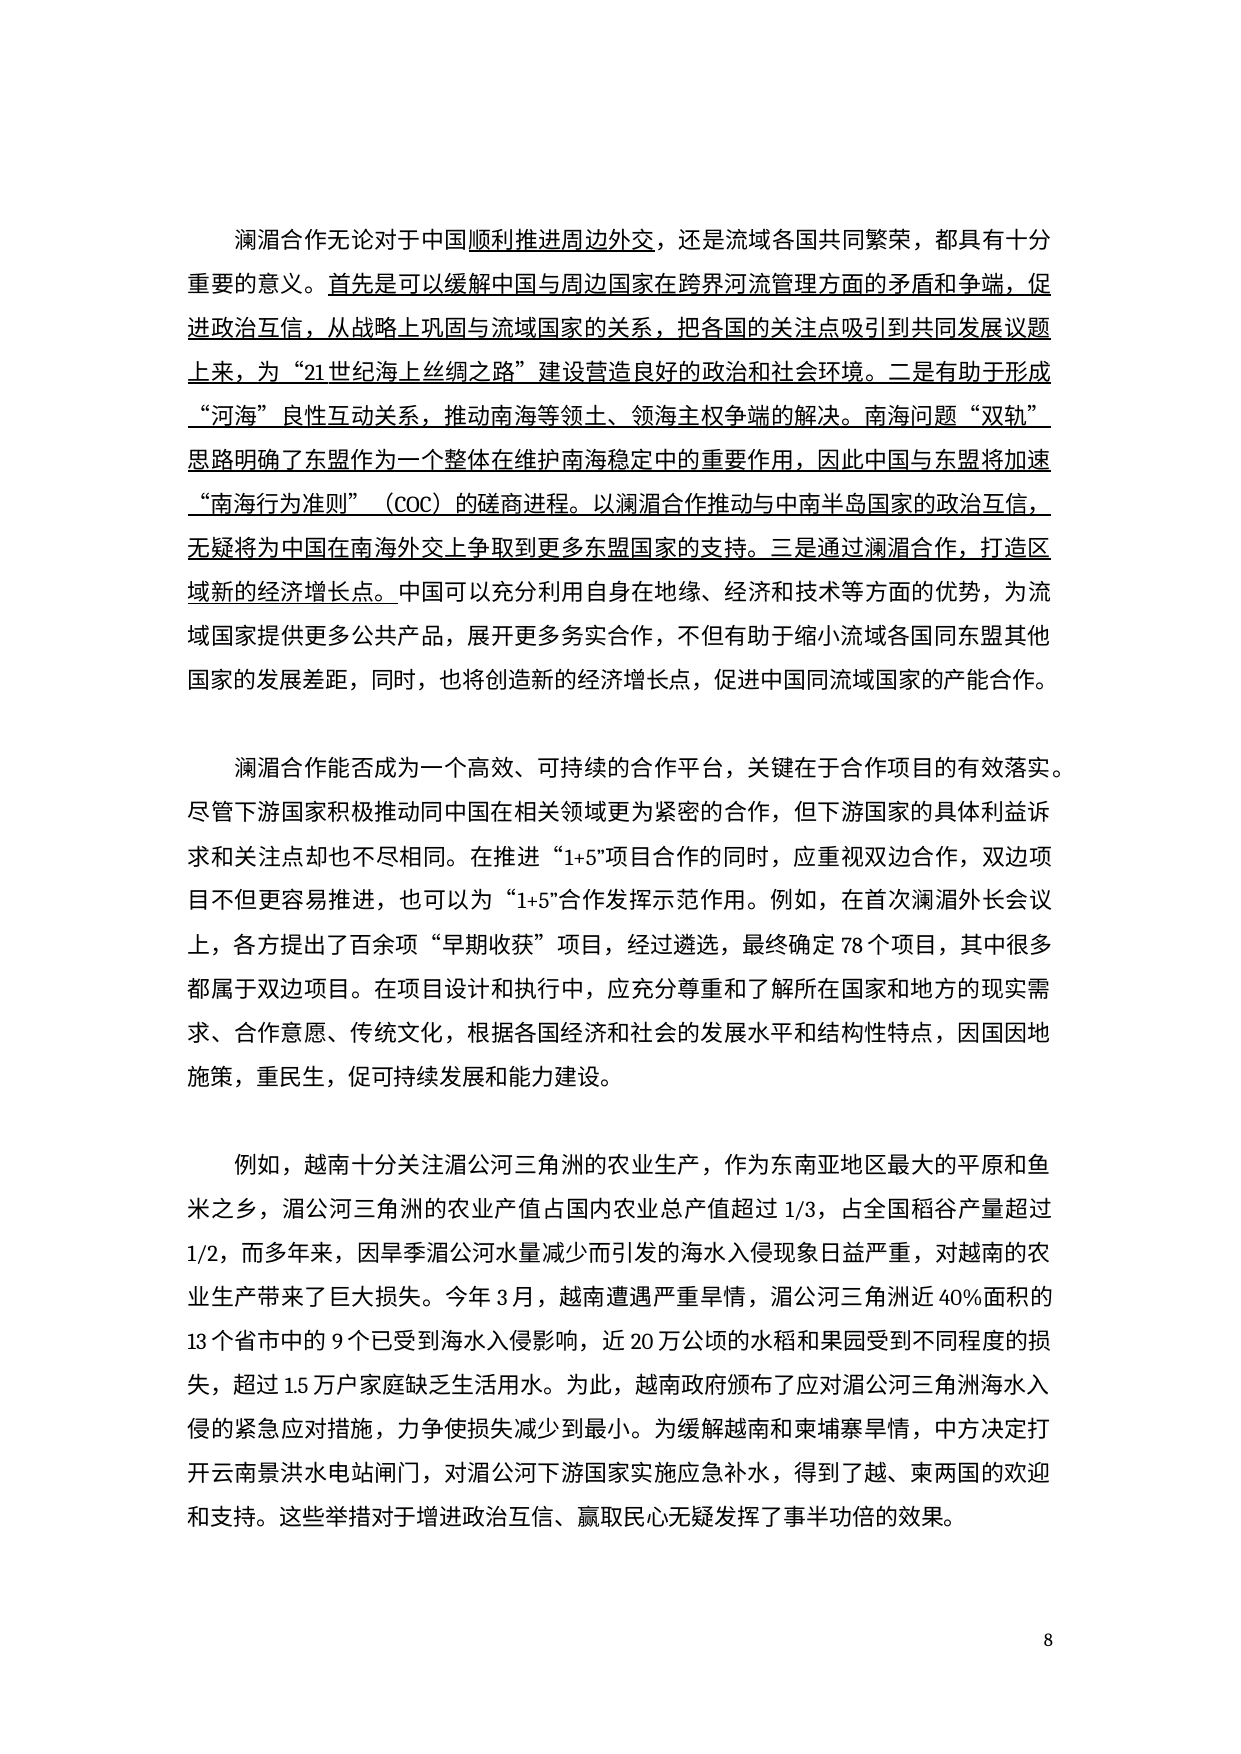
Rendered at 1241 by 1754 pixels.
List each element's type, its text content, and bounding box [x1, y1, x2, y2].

text 例如，越南十分关注湄公河三角洲的农业生产，作为东南亚地区最大的平原和鱼米之乡，湄公河三角洲的农业产值占国内农业总产值超过1/3，占全国稻谷产量超过1/2，而多年来，因旱季湄公河水量减少而引发的海水入侵现象日益严重，对越南的农业生产带来了巨大损失。今年3月，越南遭遇严重旱情，湄公河三角洲近40%面积的13个省市中的9个已受到海水入侵影响，近20万公顷的水稻和果园受到不同程度的损失，超过1.5万户家庭缺乏生活用水。为此，越南政府颁布了应对湄公河三角洲海水入侵的紧急应对措施，力争使损失减少到最小。为缓解越南和柬埔寨旱情，中方决定打开云南景洪水电站闸门，对湄公河下游国家实施应急补水，得到了越、柬两国的欢迎和支持。这些举措对于增进政治互信、赢取民心无疑发挥了事半功倍的效果。 [187, 1141, 1053, 1538]
text 澜湄合作能否成为一个高效、可持续的合作平台，关键在于合作项目的有效落实。尽管下游国家积极推动同中国在相关领域更为紧密的合作，但下游国家的具体利益诉求和关注点却也不尽相同。在推进“1+5”项目合作的同时，应重视双边合作，双边项目不但更容易推进，也可以为“1+5”合作发挥示范作用。例如，在首次澜湄外长会议上，各方提出了百余项“早期收获”项目，经过遴选，最终确定78个项目，其中很多都属于双边项目。在项目设计和执行中，应充分尊重和了解所在国家和地方的现实需求、合作意愿、传统文化，根据各国经济和社会的发展水平和结构性特点，因国因地施策，重民生，促可持续发展和能力建设。 [187, 745, 1053, 1097]
text 澜湄合作无论对于中国顺利推进周边外交，还是流域各国共同繁荣，都具有十分重要的意义。首先是可以缓解中国与周边国家在跨界河流管理方面的矛盾和争端，促进政治互信，从战略上巩固与流域国家的关系，把各国的关注点吸引到共同发展议题上来，为“21世纪海上丝绸之路”建设营造良好的政治和社会环境。二是有助于形成“河海”良性互动关系，推动南海等领土、领海主权争端的解决。南海问题“双轨”思路明确了东盟作为一个整体在维护南海稳定中的重要作用，因此中国与东盟将加速“南海行为准则”（COC）的磋商进程。以澜湄合作推动与中南半岛国家的政治互信，无疑将为中国在南海外交上争取到更多东盟国家的支持。三是通过澜湄合作，打造区域新的经济增长点。中国可以充分利用自身在地缘、经济和技术等方面的优势，为流域国家提供更多公共产品，展开更多务实合作，不但有助于缩小流域各国同东盟其他国家的发展差距，同时，也将创造新的经济增长点，促进中国同流域国家的产能合作。 [187, 216, 1053, 701]
